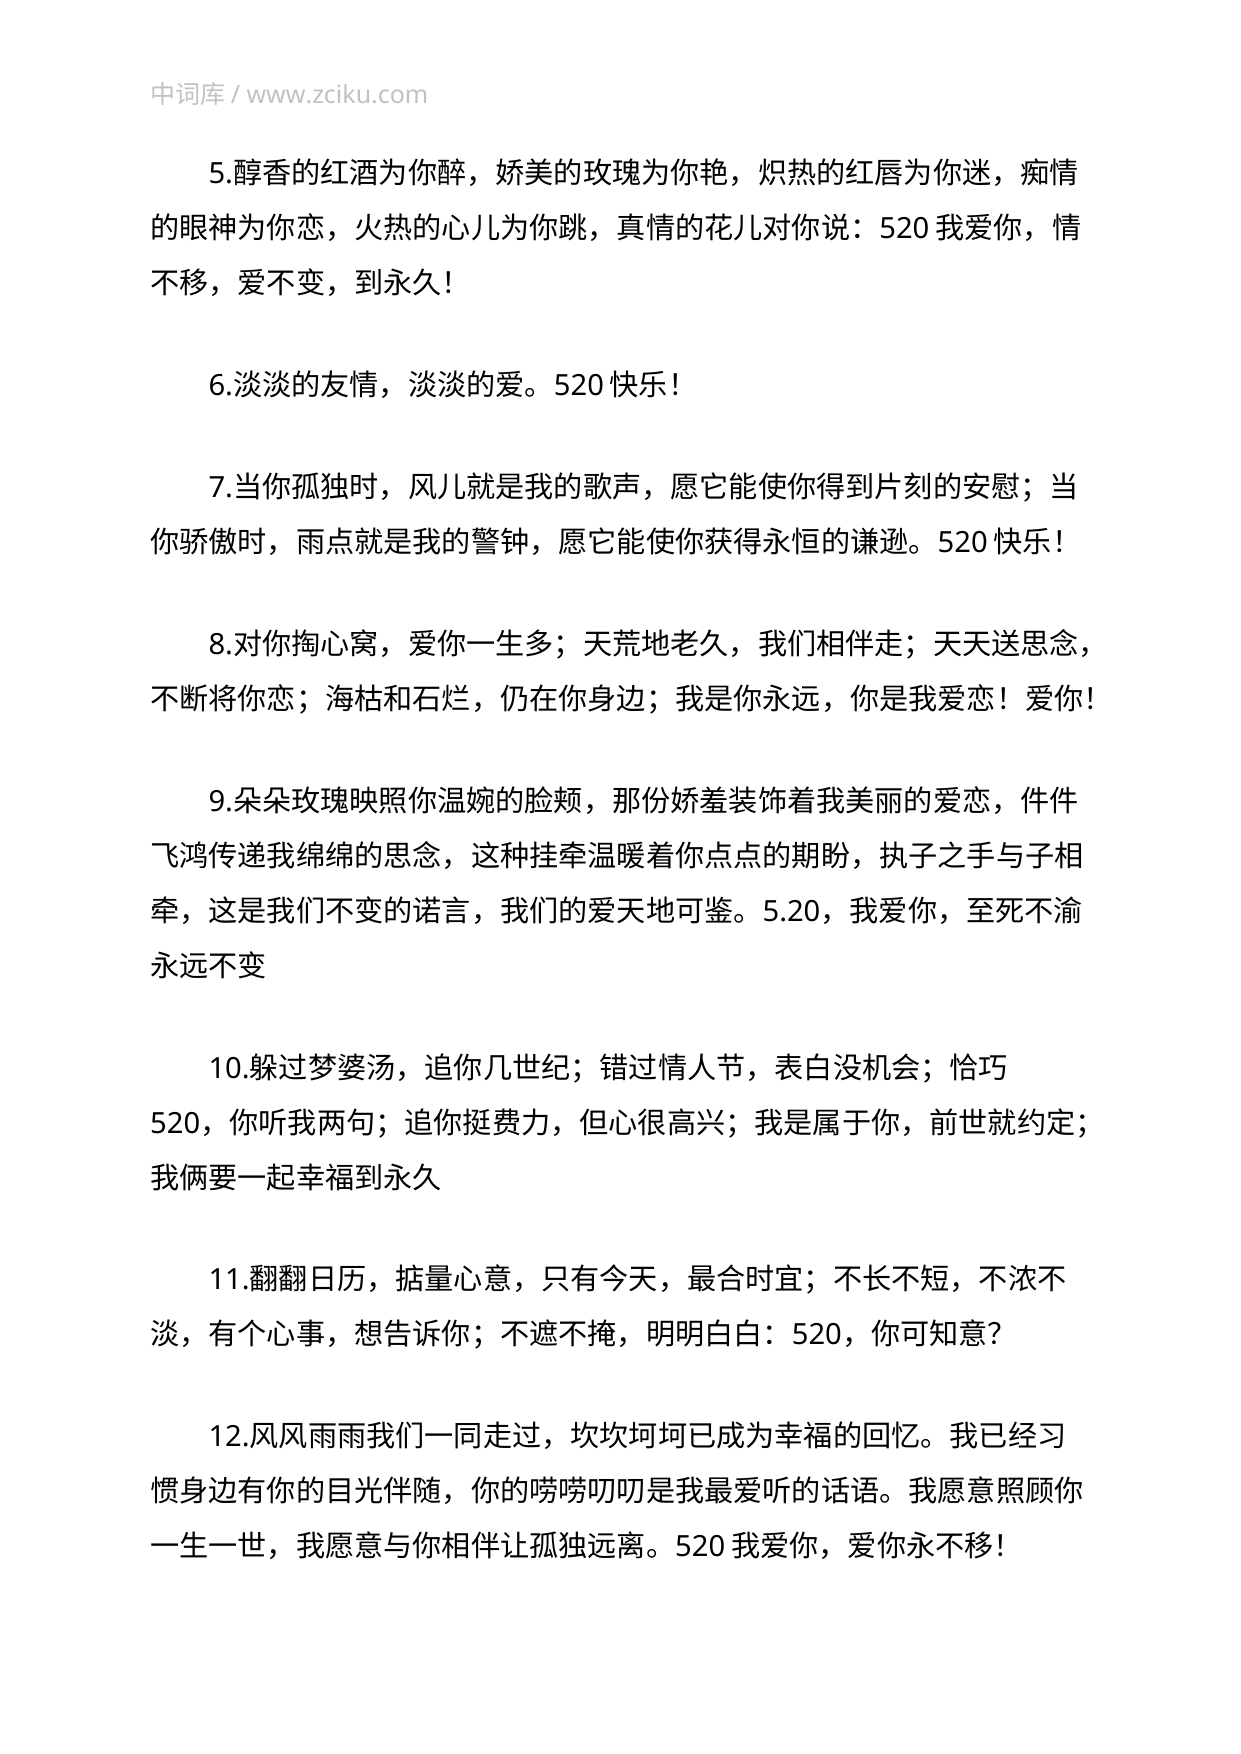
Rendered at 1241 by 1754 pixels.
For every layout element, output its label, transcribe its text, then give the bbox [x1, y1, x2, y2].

text 9.朵朵玫瑰映照你温婉的脸颊，那份娇羞装饰着我美丽的爱恋，件件飞鸿传递我绵绵的思念，这种挂牵温暖着你点点的期盼，执子之手与子相牵，这是我们不变的诺言，我们的爱天地可鉴。5.20，我爱你，至死不渝永远不变 [150, 777, 1090, 985]
text 11.翻翻日历，掂量心意，只有今天，最合时宜；不长不短，不浓不淡，有个心事，想告诉你；不遮不掩，明明白白：520，你可知意？ [150, 1256, 1090, 1353]
text 10.躲过梦婆汤，追你几世纪；错过情人节，表白没机会；恰巧520，你听我两句；追你挺费力，但心很高兴；我是属于你，前世就约定；我俩要一起幸福到永久 [150, 1044, 1090, 1196]
text 6.淡淡的友情，淡淡的爱。520快乐！ [150, 362, 1090, 404]
text 7.当你孤独时，风儿就是我的歌声，愿它能使你得到片刻的安慰；当你骄傲时，雨点就是我的警钟，愿它能使你获得永恒的谦逊。520快乐！ [150, 464, 1090, 561]
text 8.对你掏心窝，爱你一生多；天荒地老久，我们相伴走；天天送思念，不断将你恋；海枯和石烂，仍在你身边；我是你永远，你是我爱恋！爱你！ [150, 621, 1090, 718]
text 5.醇香的红酒为你醉，娇美的玫瑰为你艳，炽热的红唇为你迷，痴情的眼神为你恋，火热的心儿为你跳，真情的花儿对你说：520我爱你，情不移，爱不变，到永久！ [150, 150, 1090, 302]
text 12.风风雨雨我们一同走过，坎坎坷坷已成为幸福的回忆。我已经习惯身边有你的目光伴随，你的唠唠叨叨是我最爱听的话语。我愿意照顾你一生一世，我愿意与你相伴让孤独远离。520我爱你，爱你永不移！ [150, 1413, 1090, 1565]
